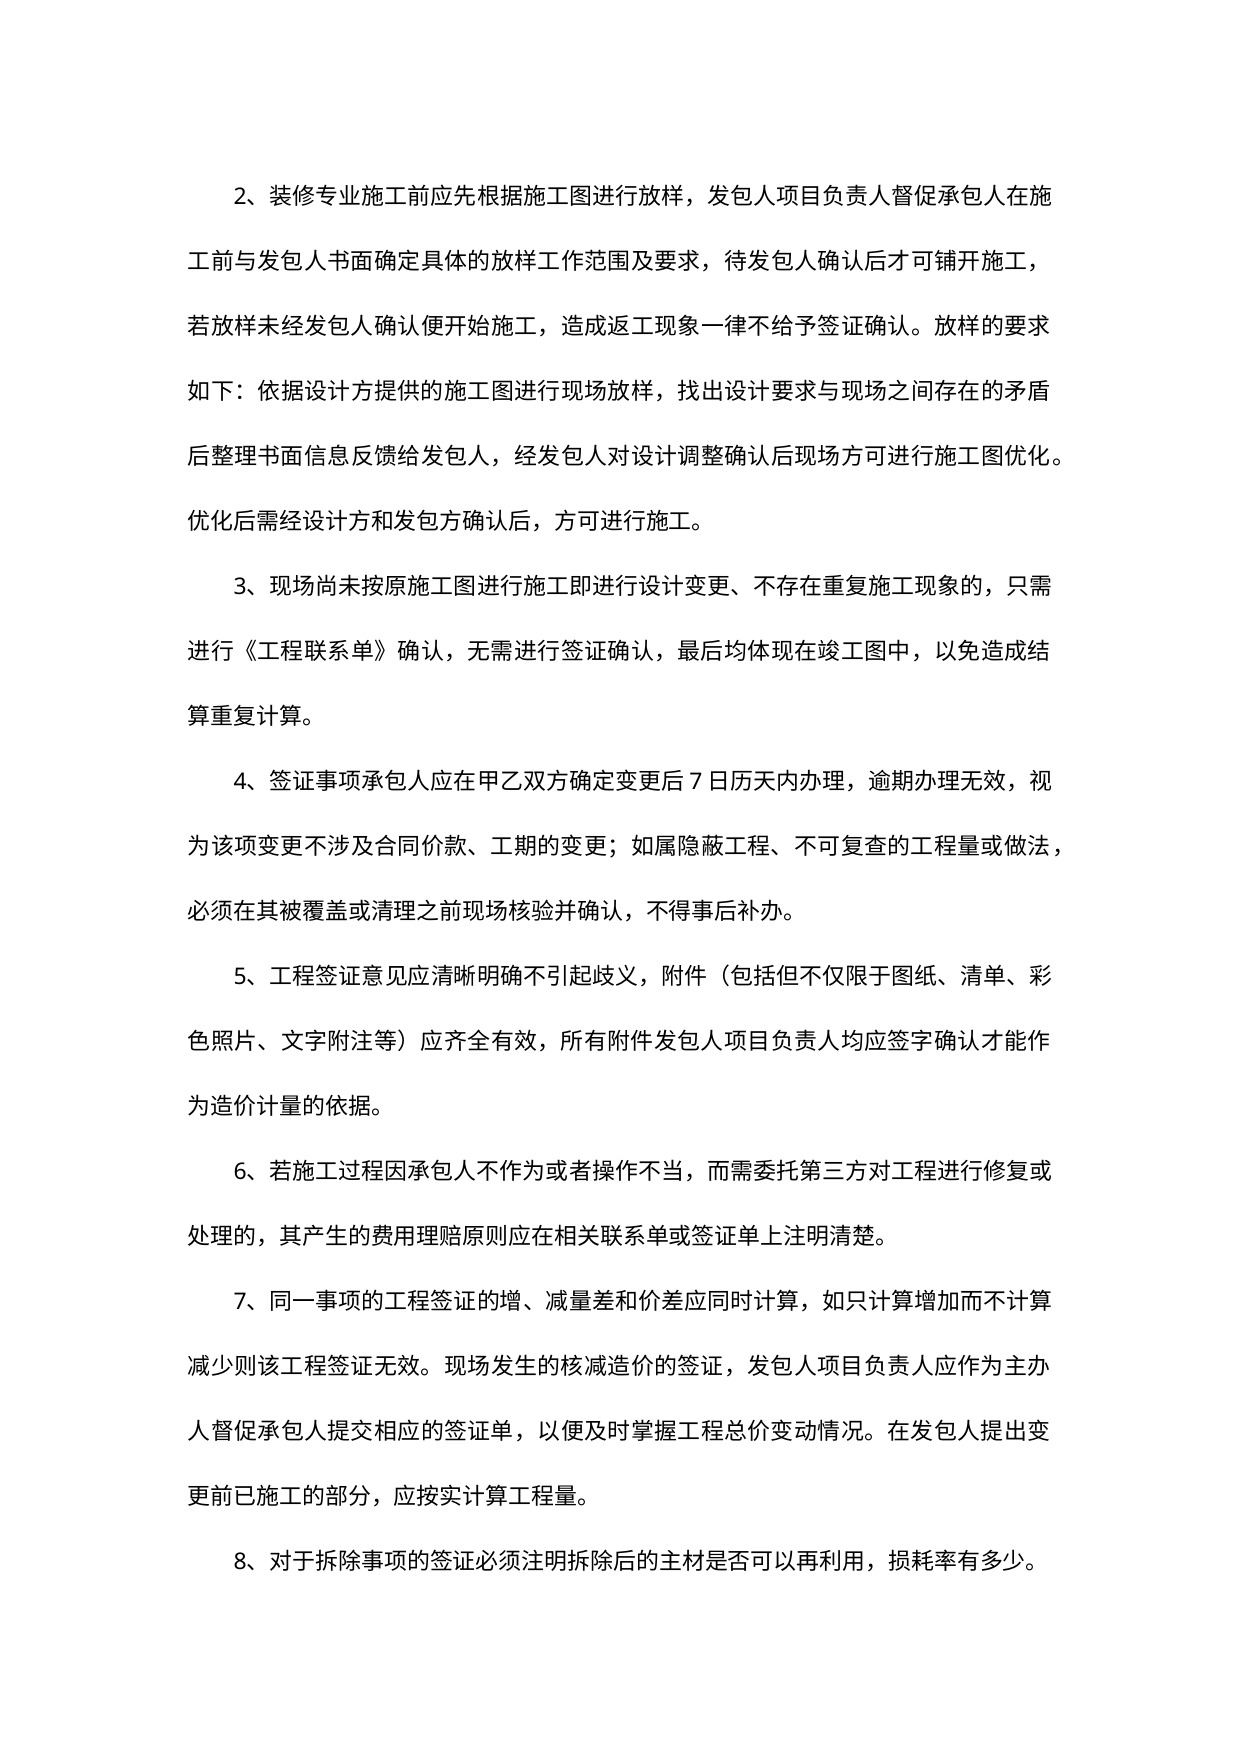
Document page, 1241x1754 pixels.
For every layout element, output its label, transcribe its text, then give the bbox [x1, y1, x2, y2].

text 4、签证事项承包人应在甲乙双方确定变更后7日历天内办理，逾期办理无效，视为该项变更不涉及合同价款、工期的变更；如属隐蔽工程、不可复查的工程量或做法，必须在其被覆盖或清理之前现场核验并确认，不得事后补办。 [187, 747, 1053, 942]
text 5、工程签证意见应清晰明确不引起歧义，附件（包括但不仅限于图纸、清单、彩色照片、文字附注等）应齐全有效，所有附件发包人项目负责人均应签字确认才能作为造价计量的依据。 [187, 942, 1053, 1137]
text 7、同一事项的工程签证的增、减量差和价差应同时计算，如只计算增加而不计算减少则该工程签证无效。现场发生的核减造价的签证，发包人项目负责人应作为主办人督促承包人提交相应的签证单，以便及时掌握工程总价变动情况。在发包人提出变更前已施工的部分，应按实计算工程量。 [187, 1267, 1053, 1527]
text 3、现场尚未按原施工图进行施工即进行设计变更、不存在重复施工现象的，只需进行《工程联系单》确认，无需进行签证确认，最后均体现在竣工图中，以免造成结算重复计算。 [187, 552, 1053, 747]
text 8、对于拆除事项的签证必须注明拆除后的主材是否可以再利用，损耗率有多少。 [187, 1527, 1053, 1592]
text 2、装修专业施工前应先根据施工图进行放样，发包人项目负责人督促承包人在施工前与发包人书面确定具体的放样工作范围及要求，待发包人确认后才可铺开施工，若放样未经发包人确认便开始施工，造成返工现象一律不给予签证确认。放样的要求如下：依据设计方提供的施工图进行现场放样，找出设计要求与现场之间存在的矛盾后整理书面信息反馈给发包人，经发包人对设计调整确认后现场方可进行施工图优化。优化后需经设计方和发包方确认后，方可进行施工。 [187, 162, 1053, 552]
text 6、若施工过程因承包人不作为或者操作不当，而需委托第三方对工程进行修复或处理的，其产生的费用理赔原则应在相关联系单或签证单上注明清楚。 [187, 1137, 1053, 1267]
